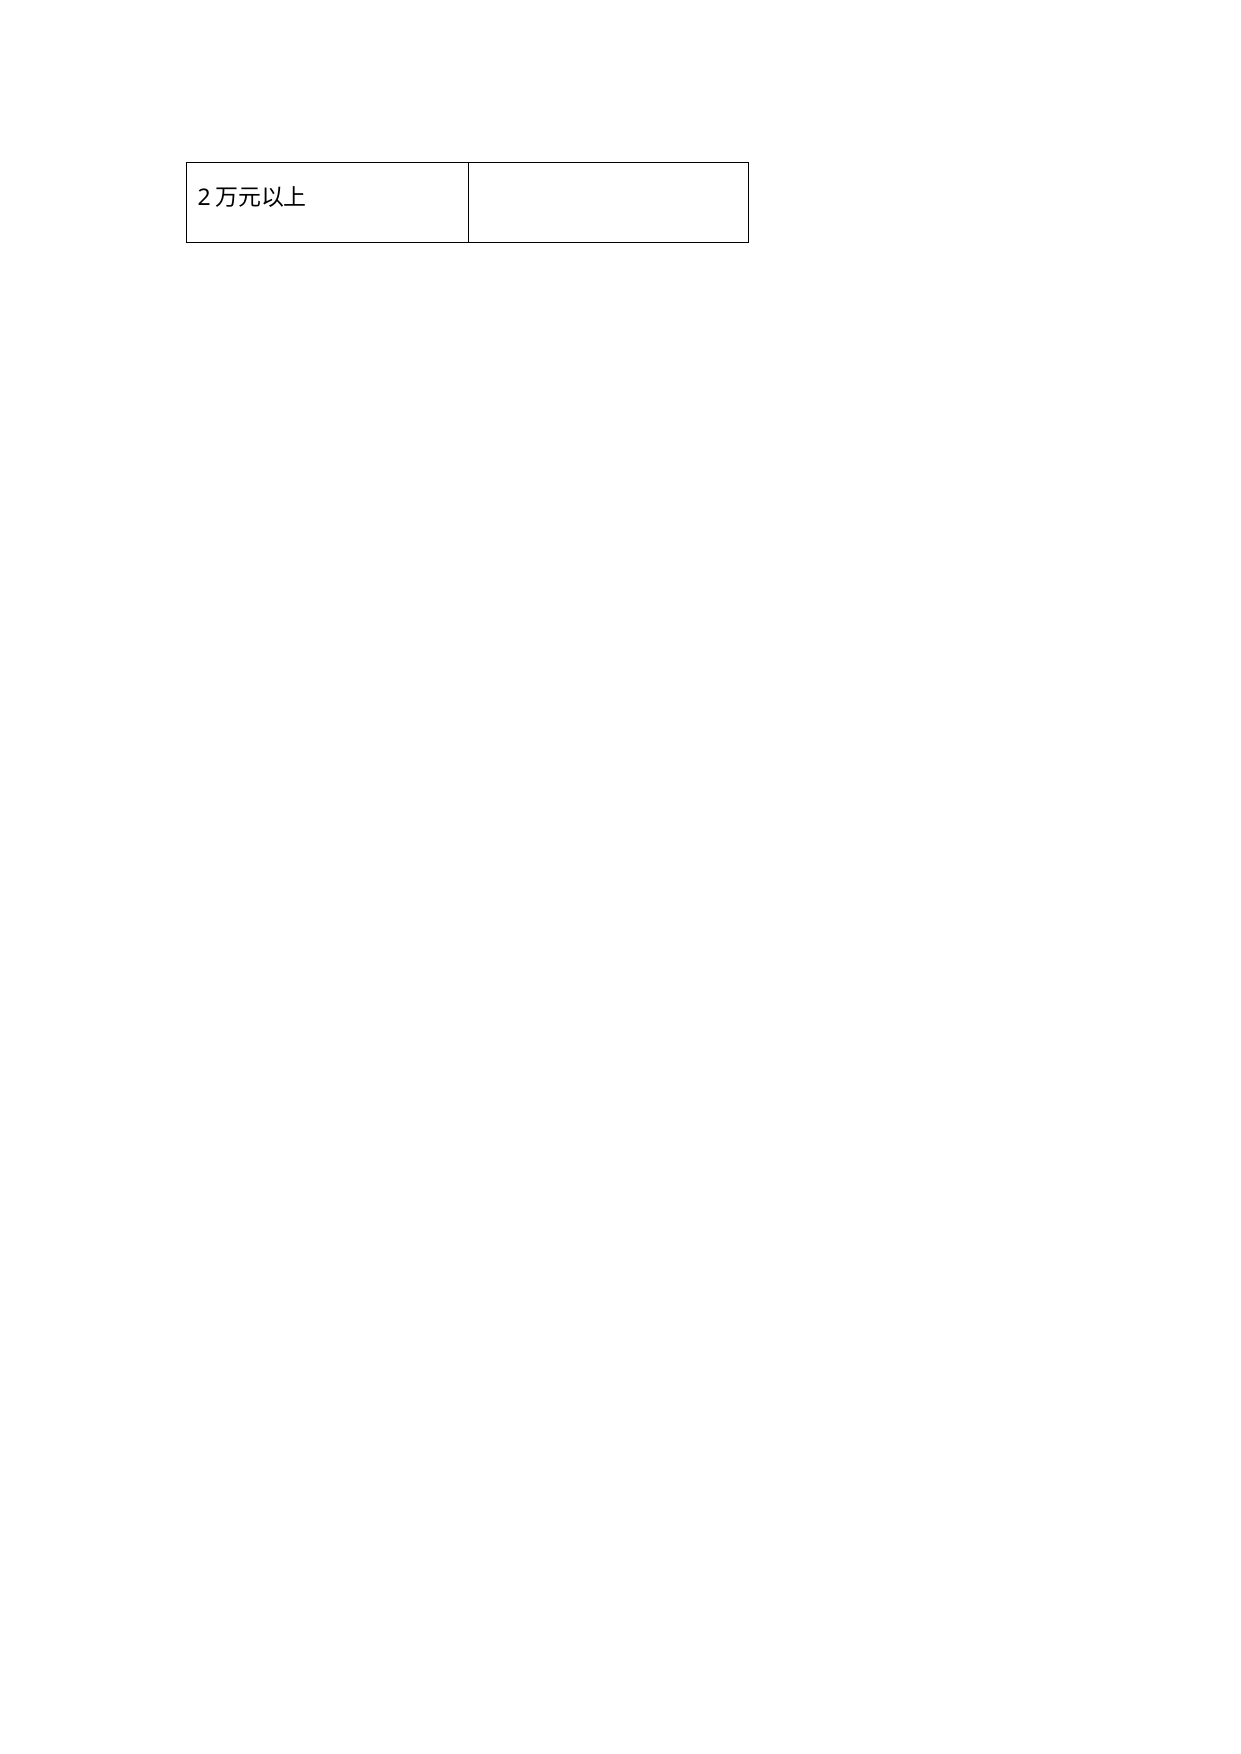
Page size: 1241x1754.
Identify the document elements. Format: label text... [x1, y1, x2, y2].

table_cell [469, 163, 748, 242]
table_cell 2万元以上 [187, 163, 468, 242]
